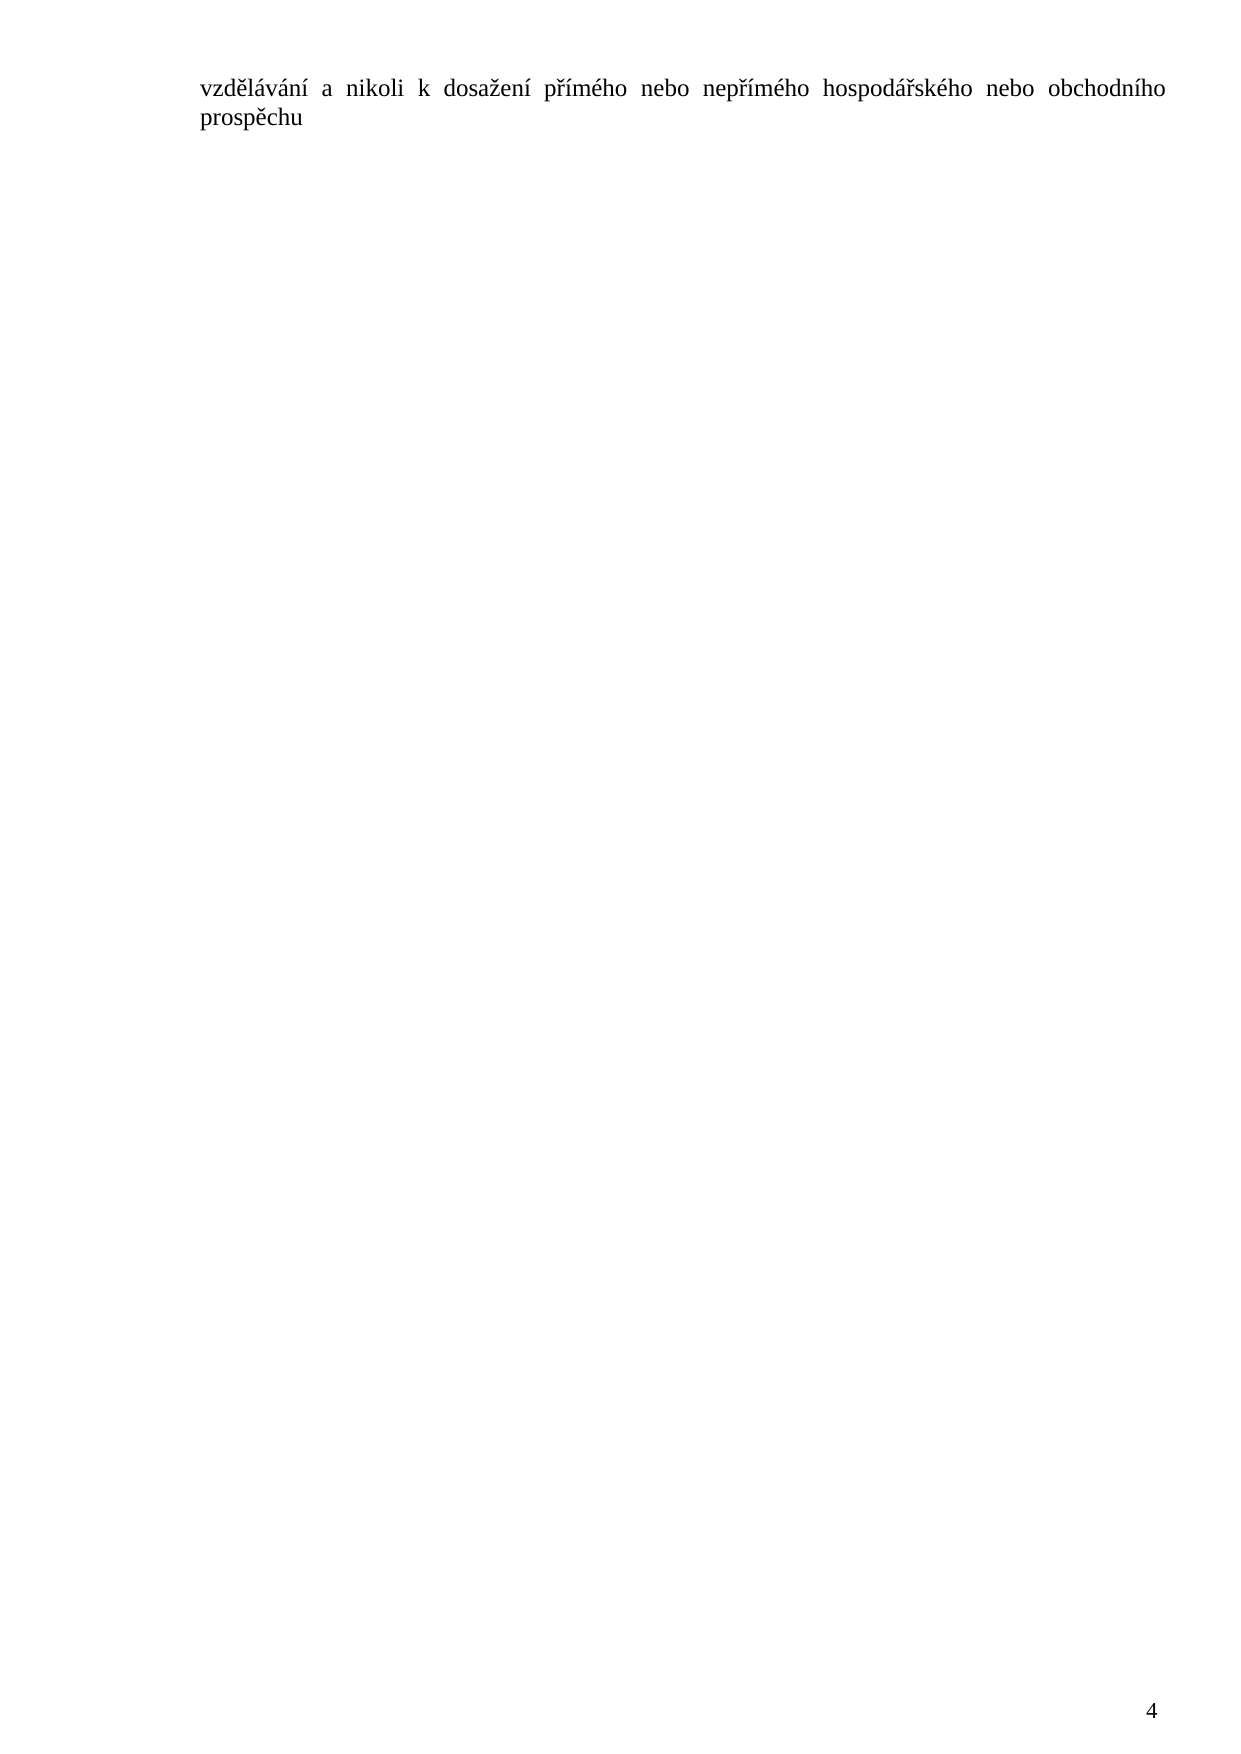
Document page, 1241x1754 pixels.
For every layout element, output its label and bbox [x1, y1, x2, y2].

text [158, 73, 1166, 130]
